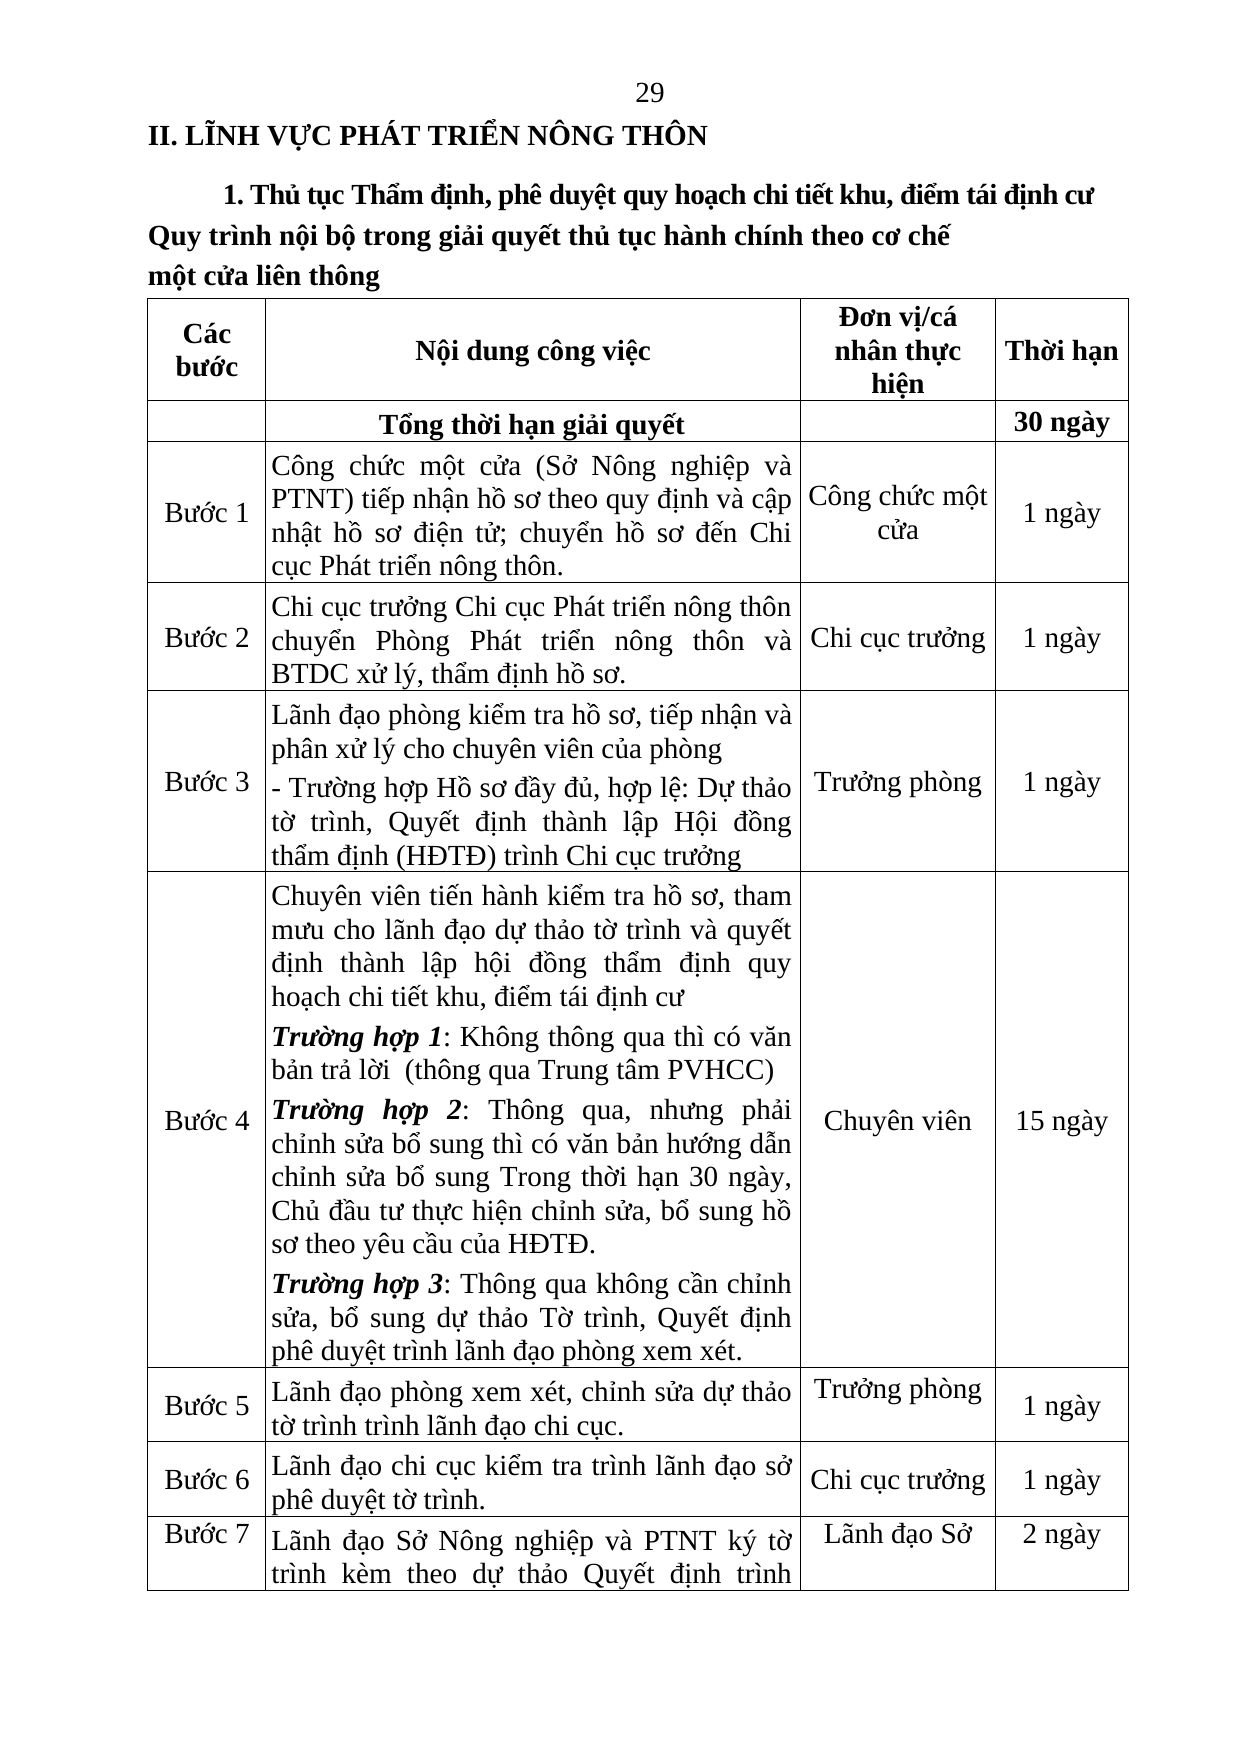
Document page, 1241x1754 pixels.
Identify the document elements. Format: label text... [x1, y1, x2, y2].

table_header Các bước [148, 299, 265, 400]
table_cell Lãnh đạo Sở [801, 1517, 995, 1590]
table_cell Trưởng phòng [801, 1368, 995, 1441]
table_header Nội dung công việc [266, 299, 800, 400]
text 1. Thủ tục Thẩm định, phê duyệt quy hoạch chi tiết khu, điểm tái định cư [148, 177, 1152, 211]
table_cell Bước 3 [148, 691, 265, 871]
table_cell 2 ngày [996, 1517, 1128, 1590]
table_cell Bước 1 [148, 442, 265, 582]
table_cell 1 ngày [996, 691, 1128, 871]
table_cell Bước 2 [148, 583, 265, 690]
table_cell Chi cục trưởng Chi cục Phát triển nông thôn chuyển Phòng Phát triển nông thôn và BTDC xử lý, thẩm định hồ sơ. [266, 583, 800, 690]
table_cell Chuyên viên tiến hành kiểm tra hồ sơ, tham mưu cho lãnh đạo dự thảo tờ trình và quyết định thành lập hội đồng thẩm định quy hoạch chi tiết khu, điểm tái định cư Trường hợp 1: Không thông qua thì có văn bản trả lời (thông qua Trung tâm PVHCC) Trường hợp 2: Thông qua, nhưng phải chỉnh sửa bổ sung thì có văn bản hướng dẫn chỉnh sửa bổ sung Trong thời hạn 30 ngày, Chủ đầu tư thực hiện chỉnh sửa, bổ sung hồ sơ theo yêu cầu của HĐTĐ. Trường hợp 3: Thông qua không cần chỉnh sửa, bổ sung dự thảo Tờ trình, Quyết định phê duyệt trình lãnh đạo phòng xem xét. [266, 872, 800, 1367]
table_cell 1 ngày [996, 1368, 1128, 1441]
text Quy trình nội bộ trong giải quyết thủ tục hành chính theo cơ chế [148, 218, 1152, 251]
table_cell 1 ngày [996, 1442, 1128, 1516]
table_cell 30 ngày [996, 401, 1128, 441]
table_cell Chi cục trưởng [801, 583, 995, 690]
table_cell Lãnh đạo phòng xem xét, chỉnh sửa dự thảo tờ trình trình lãnh đạo chi cục. [266, 1368, 800, 1441]
table_cell Bước 5 [148, 1368, 265, 1441]
table_cell [801, 401, 995, 441]
table_cell 1 ngày [996, 442, 1128, 582]
table_cell Lãnh đạo phòng kiểm tra hồ sơ, tiếp nhận và phân xử lý cho chuyên viên của phòng - Trường hợp Hồ sơ đầy đủ, hợp lệ: Dự thảo tờ trình, Quyết định thành lập Hội đồng thẩm định (HĐTĐ) trình Chi cục trưởng [266, 691, 800, 871]
table_cell Trưởng phòng [801, 691, 995, 871]
table_cell Bước 6 [148, 1442, 265, 1516]
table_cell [266, 1517, 800, 1590]
table_cell Chi cục trưởng [801, 1442, 995, 1516]
text II. LĨNH VỰC PHÁT TRIỂN NÔNG THÔN [148, 118, 1152, 152]
table_cell Công chức một cửa (Sở Nông nghiệp và PTNT) tiếp nhận hồ sơ theo quy định và cập nhật hồ sơ điện tử; chuyển hồ sơ đến Chi cục Phát triển nông thôn. [266, 442, 800, 582]
table_cell Lãnh đạo chi cục kiểm tra trình lãnh đạo sở phê duyệt tờ trình. [266, 1442, 800, 1516]
table_cell 1 ngày [996, 583, 1128, 690]
table_cell 15 ngày [996, 872, 1128, 1367]
table_header Đơn vị/cá nhân thực hiện [801, 299, 995, 400]
text một cửa liên thông [148, 258, 1152, 291]
table_cell Công chức một cửa [801, 442, 995, 582]
table_cell [148, 401, 265, 441]
table_cell Bước 7 [148, 1517, 265, 1590]
table_cell Bước 4 [148, 872, 265, 1367]
table_cell Chuyên viên [801, 872, 995, 1367]
table_header Thời hạn [996, 299, 1128, 400]
table_cell Tổng thời hạn giải quyết [266, 401, 800, 441]
